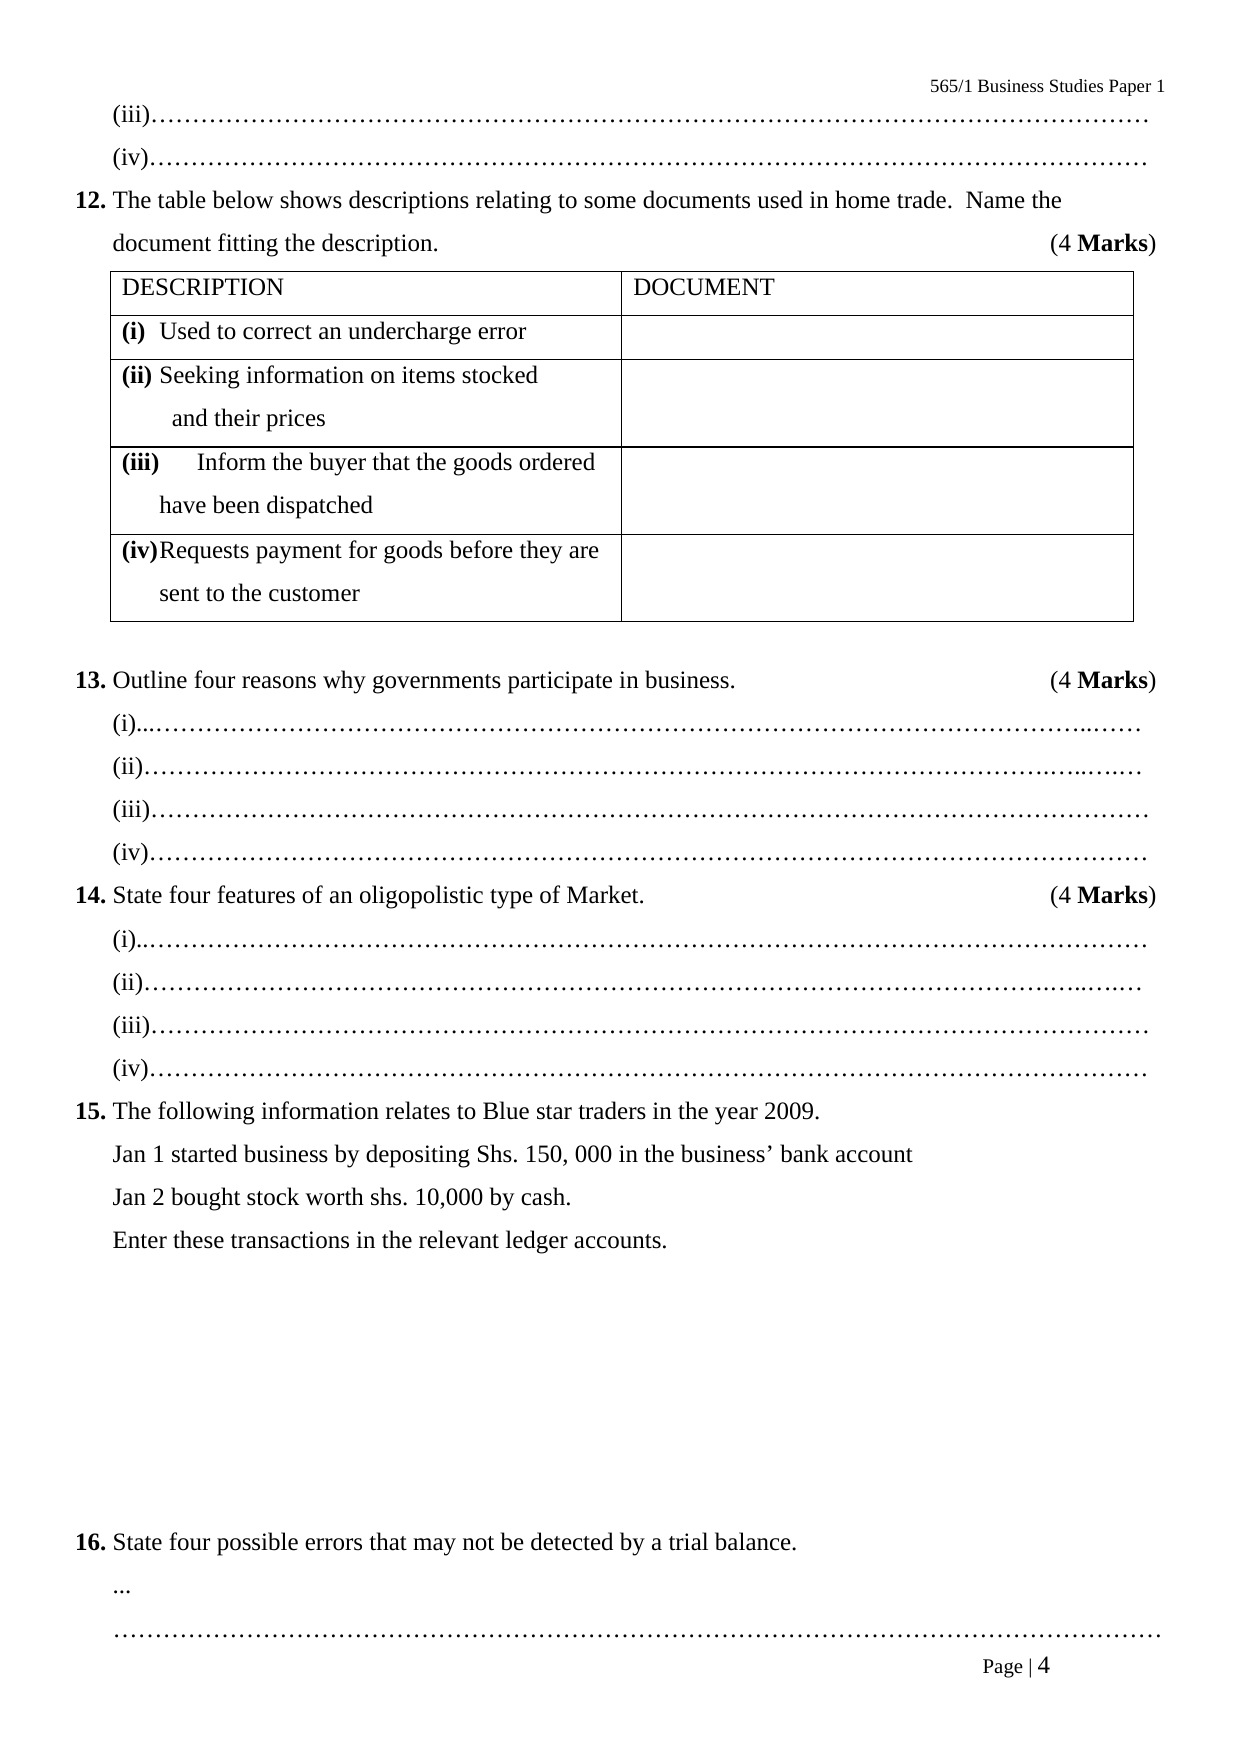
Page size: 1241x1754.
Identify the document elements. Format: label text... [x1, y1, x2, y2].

list State four features of an oligopolistic type of Market. (4 Marks) [75, 881, 1165, 909]
table_header DESCRIPTION [111, 272, 621, 315]
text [112, 1571, 1165, 1642]
text (ii)……………………………………………………………………………………………….…..….… [112, 967, 1165, 996]
text Jan 1 started business by depositing Shs. 150, 000 in the business’ bank account [112, 1139, 1165, 1168]
text Jan 2 bought stock worth shs. 10,000 by cash. [112, 1182, 1165, 1211]
table_header DOCUMENT [622, 272, 1133, 315]
table_cell [622, 316, 1133, 359]
table_cell Used to correct an undercharge error [111, 316, 621, 359]
text (iii)………………………………………………………………………………………………………… [112, 794, 1165, 823]
table_cell Inform the buyer that the goods ordered have been dispatched [111, 448, 621, 534]
table_cell Seeking information on items stocked and their prices [111, 360, 621, 446]
list The table below shows descriptions relating to some documents used in home trade. Name the document fitting the description. (4 Marks) [75, 185, 1165, 257]
text (ii)……………………………………………………………………………………………….…..….… [112, 751, 1165, 780]
table_cell Requests payment for goods before they are sent to the customer [111, 535, 621, 621]
text (i)...…………………………………………………………………………………………………..…… [112, 708, 1165, 737]
table_cell [622, 360, 1133, 446]
list The following information relates to Blue star traders in the year 2009. [75, 1096, 1165, 1125]
text (iv)………………………………………………………………………………………………………… [112, 1053, 1165, 1082]
text (i)..………………………………………………………………………………………………………… [112, 924, 1165, 952]
text Enter these transactions in the relevant ledger accounts. [112, 1226, 1165, 1254]
text (iii)………………………………………………………………………………………………………… [112, 1010, 1165, 1039]
table_cell [622, 535, 1133, 621]
table_cell [622, 448, 1133, 534]
list State four possible errors that may not be detected by a trial balance. [75, 1527, 1165, 1556]
text (iii)………………………………………………………………………………………………………… [112, 99, 1165, 127]
text (iv)………………………………………………………………………………………………………… [112, 142, 1165, 171]
text (iv)………………………………………………………………………………………………………… [112, 837, 1165, 866]
list Outline four reasons why governments participate in business. (4 Marks) [75, 665, 1165, 694]
